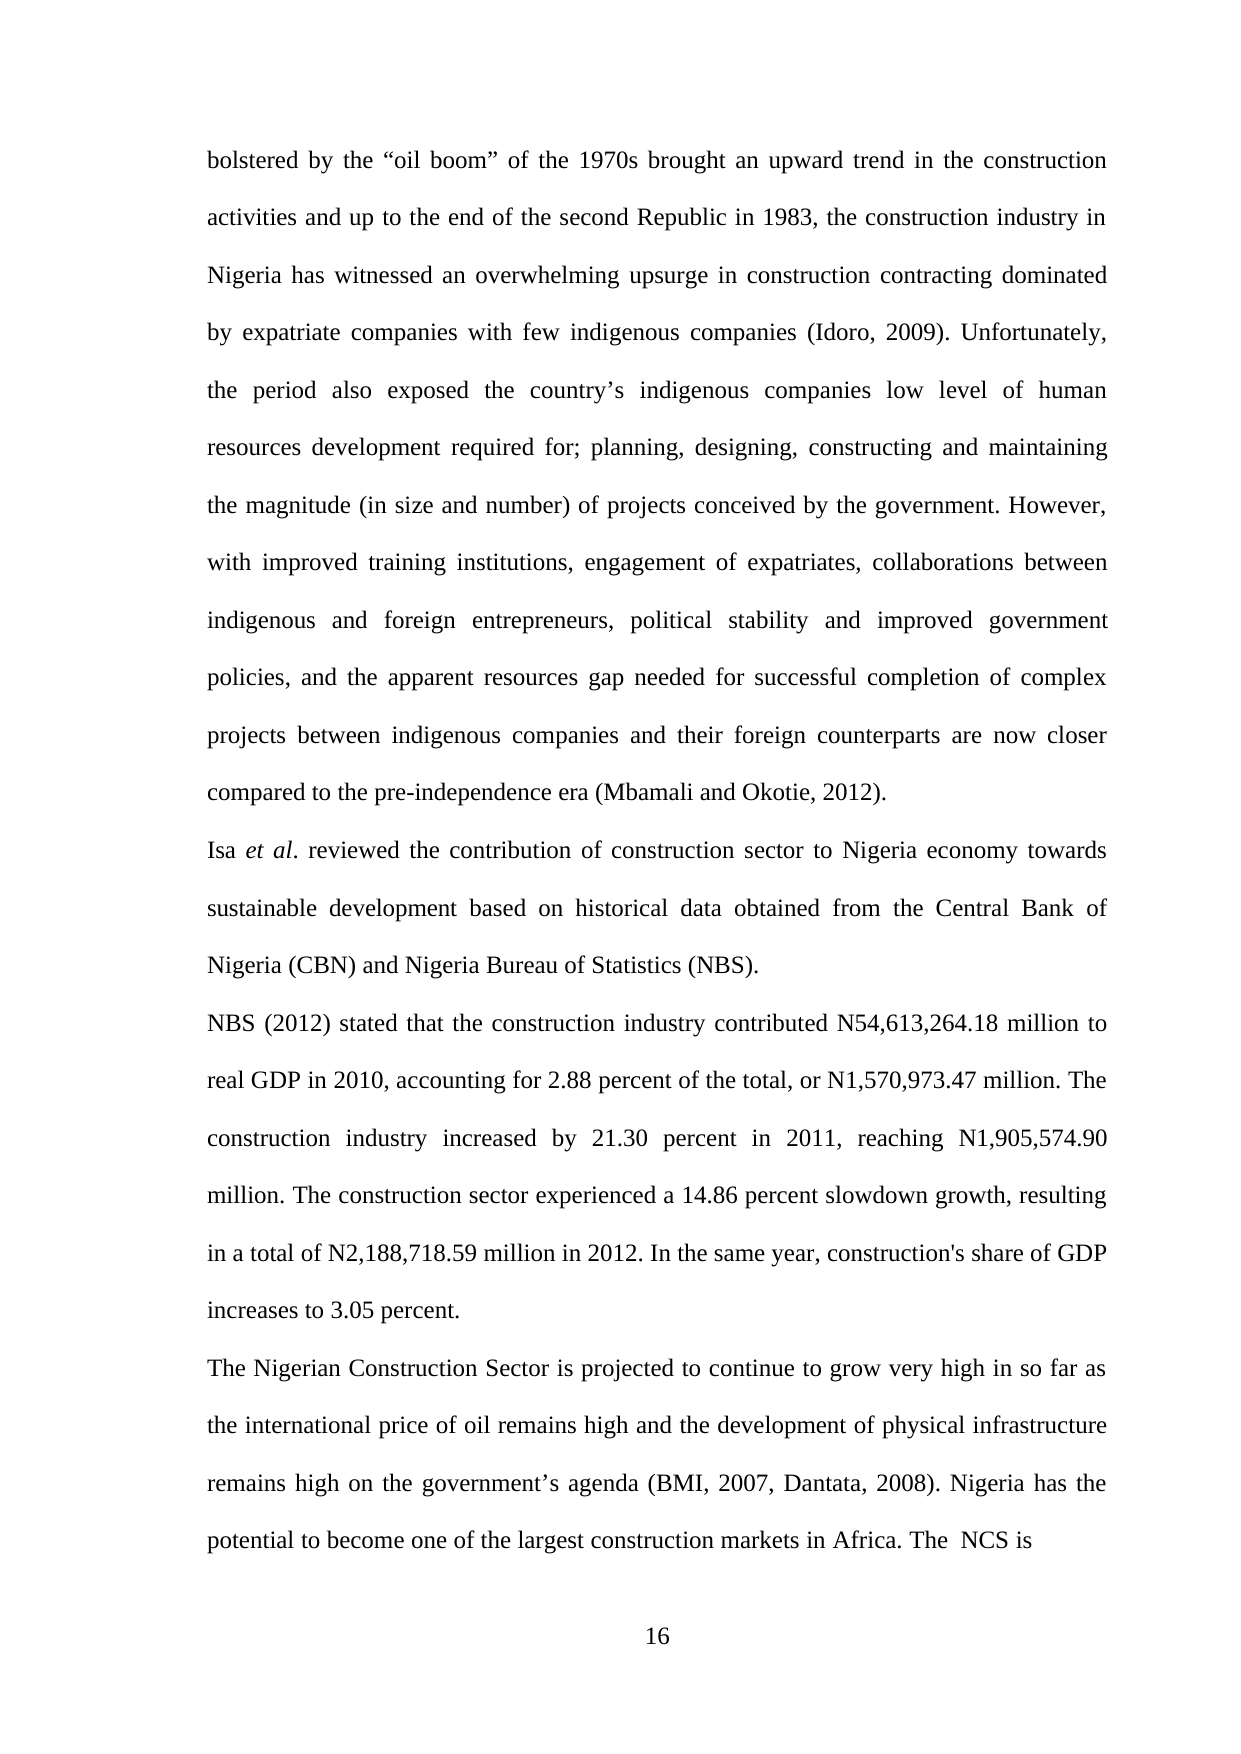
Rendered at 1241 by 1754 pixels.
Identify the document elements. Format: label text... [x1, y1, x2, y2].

text Isa et al. reviewed the contribution of construction sector to Nigeria economy towards sustainable development based on historical data obtained from the Central Bank of Nigeria (CBN) and Nigeria Bureau of Statistics (NBS). [207, 835, 1108, 979]
text The Nigerian Construction Sector is projected to continue to grow very high in so far as the international price of oil remains high and the development of physical infrastructure remains high on the government’s agenda (BMI, 2007, Dantata, 2008). Nigeria has the potential to become one of the largest construction markets in Africa. The NCS is [207, 1353, 1108, 1554]
text NBS (2012) stated that the construction industry contributed N54,613,264.18 million to real GDP in 2010, accounting for 2.88 percent of the total, or N1,570,973.47 million. The construction industry increased by 21.30 percent in 2011, reaching N1,905,574.90 million. The construction sector experienced a 14.86 percent slowdown growth, resulting in a total of N2,188,718.59 million in 2012. In the same year, construction's share of GDP increases to 3.05 percent. [207, 1008, 1108, 1324]
text bolstered by the “oil boom” of the 1970s brought an upward trend in the construction activities and up to the end of the second Republic in 1983, the construction industry in Nigeria has witnessed an overwhelming upsurge in construction contracting dominated by expatriate companies with few indigenous companies (Idoro, 2009). Unfortunately, the period also exposed the country’s indigenous companies low level of human resources development required for; planning, designing, constructing and maintaining the magnitude (in size and number) of projects conceived by the government. However, with improved training institutions, engagement of expatriates, collaborations between indigenous and foreign entrepreneurs, political stability and improved government policies, and the apparent resources gap needed for successful completion of complex projects between indigenous companies and their foreign counterparts are now closer compared to the pre-independence era (Mbamali and Okotie, 2012). [207, 145, 1108, 806]
